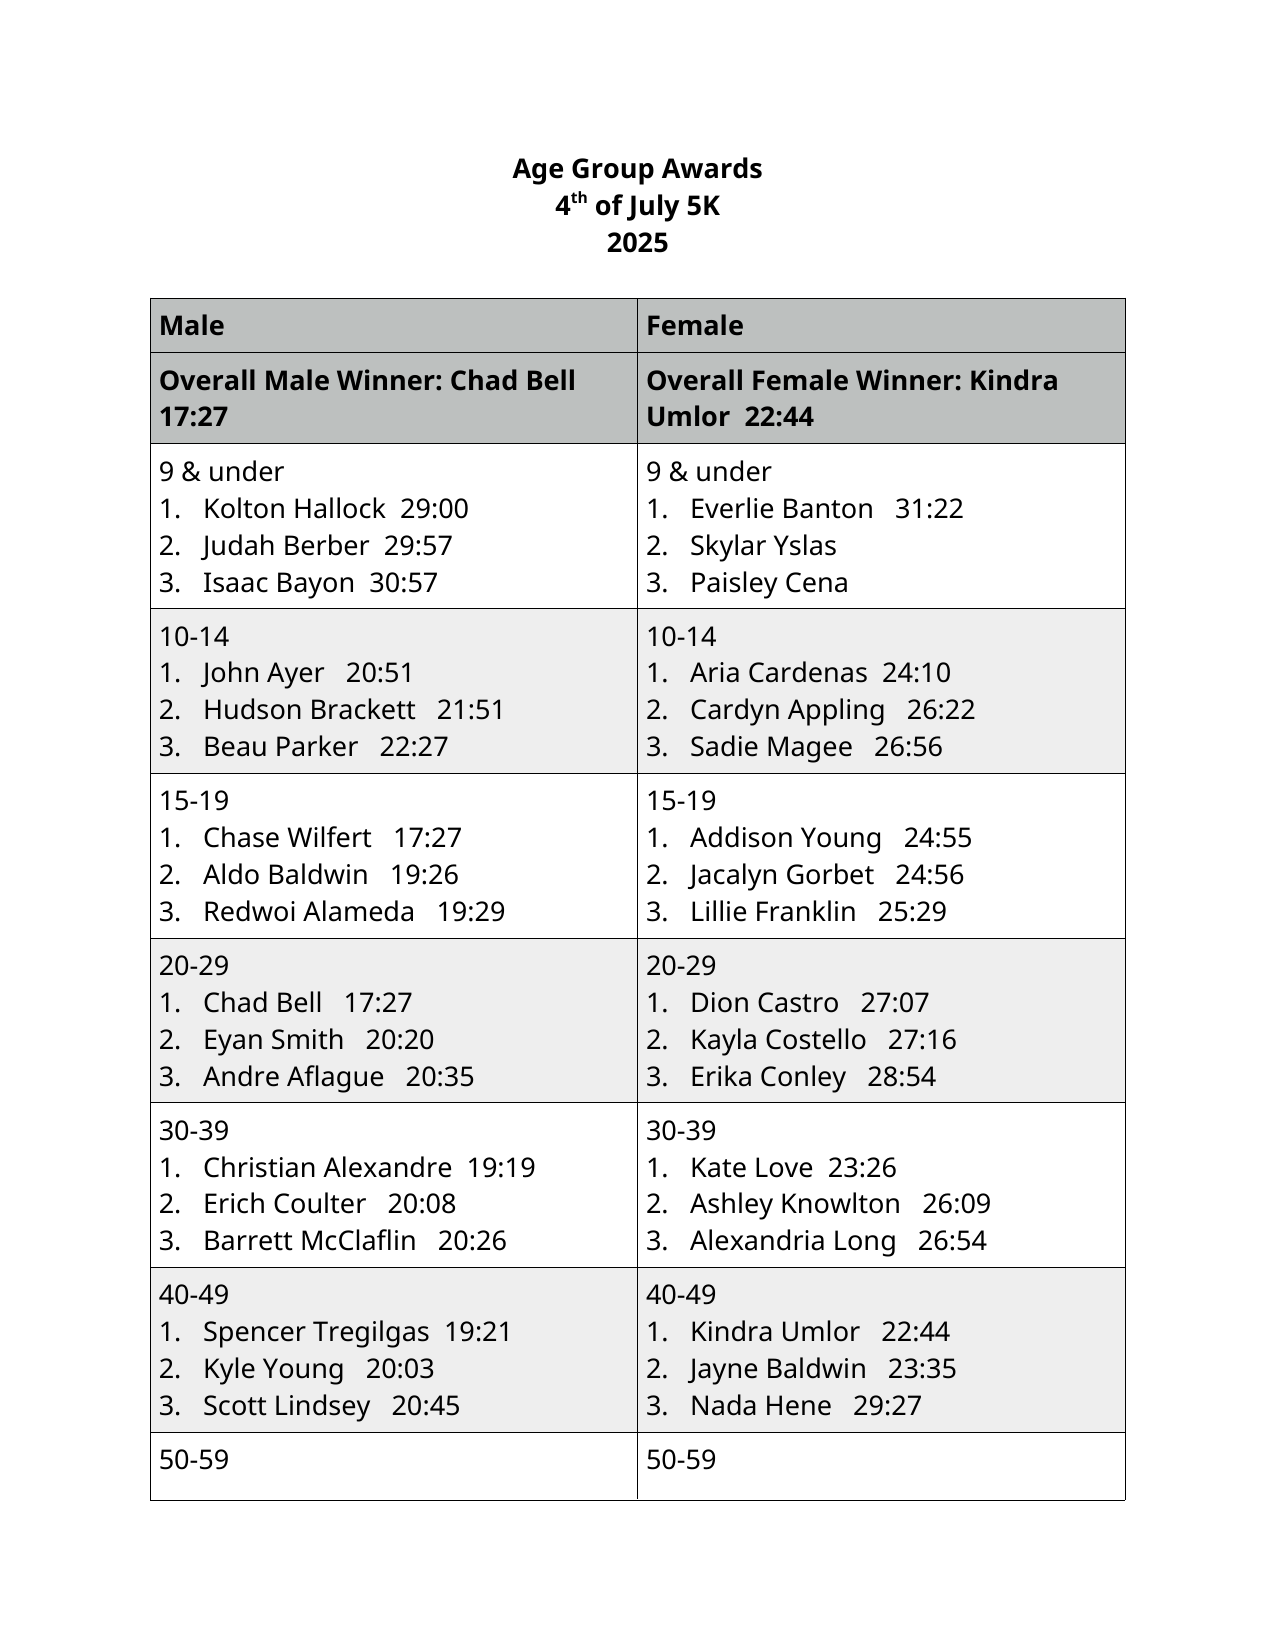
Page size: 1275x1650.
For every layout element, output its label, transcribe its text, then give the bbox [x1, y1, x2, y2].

table_cell Overall Male Winner: Chad Bell 17:27 [151, 353, 637, 443]
table_cell 10-14 Aria Cardenas 24:10 Cardyn Appling 26:22 Sadie Magee 26:56 [638, 609, 1125, 773]
table_header Male [151, 299, 637, 352]
table_cell 20-29 Dion Castro 27:07 Kayla Costello 27:16 Erika Conley 28:54 [638, 939, 1125, 1102]
table_cell 30-39 Christian Alexandre 19:19 Erich Coulter 20:08 Barrett McClaflin 20:26 [151, 1103, 637, 1267]
table_cell 40-49 Kindra Umlor 22:44 Jayne Baldwin 23:35 Nada Hene 29:27 [638, 1268, 1125, 1432]
text 2025 [150, 224, 1125, 261]
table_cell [151, 1433, 637, 1499]
table_cell 20-29 Chad Bell 17:27 Eyan Smith 20:20 Andre Aflague 20:35 [151, 939, 637, 1102]
text 4th of July 5K [150, 187, 1125, 224]
table_cell 40-49 Spencer Tregilgas 19:21 Kyle Young 20:03 Scott Lindsey 20:45 [151, 1268, 637, 1432]
table_cell 15-19 Addison Young 24:55 Jacalyn Gorbet 24:56 Lillie Franklin 25:29 [638, 774, 1125, 938]
table_cell 30-39 Kate Love 23:26 Ashley Knowlton 26:09 Alexandria Long 26:54 [638, 1103, 1125, 1267]
table_cell 15-19 Chase Wilfert 17:27 Aldo Baldwin 19:26 Redwoi Alameda 19:29 [151, 774, 637, 938]
table_cell 9 & under Everlie Banton 31:22 Skylar Yslas Paisley Cena [638, 444, 1125, 608]
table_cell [638, 1433, 1125, 1499]
text Age Group Awards [150, 150, 1125, 187]
table_cell 10-14 John Ayer 20:51 Hudson Brackett 21:51 Beau Parker 22:27 [151, 609, 637, 773]
table_cell 9 & under Kolton Hallock 29:00 Judah Berber 29:57 Isaac Bayon 30:57 [151, 444, 637, 608]
table_header Female [638, 299, 1125, 352]
table_cell Overall Female Winner: Kindra Umlor 22:44 [638, 353, 1125, 443]
